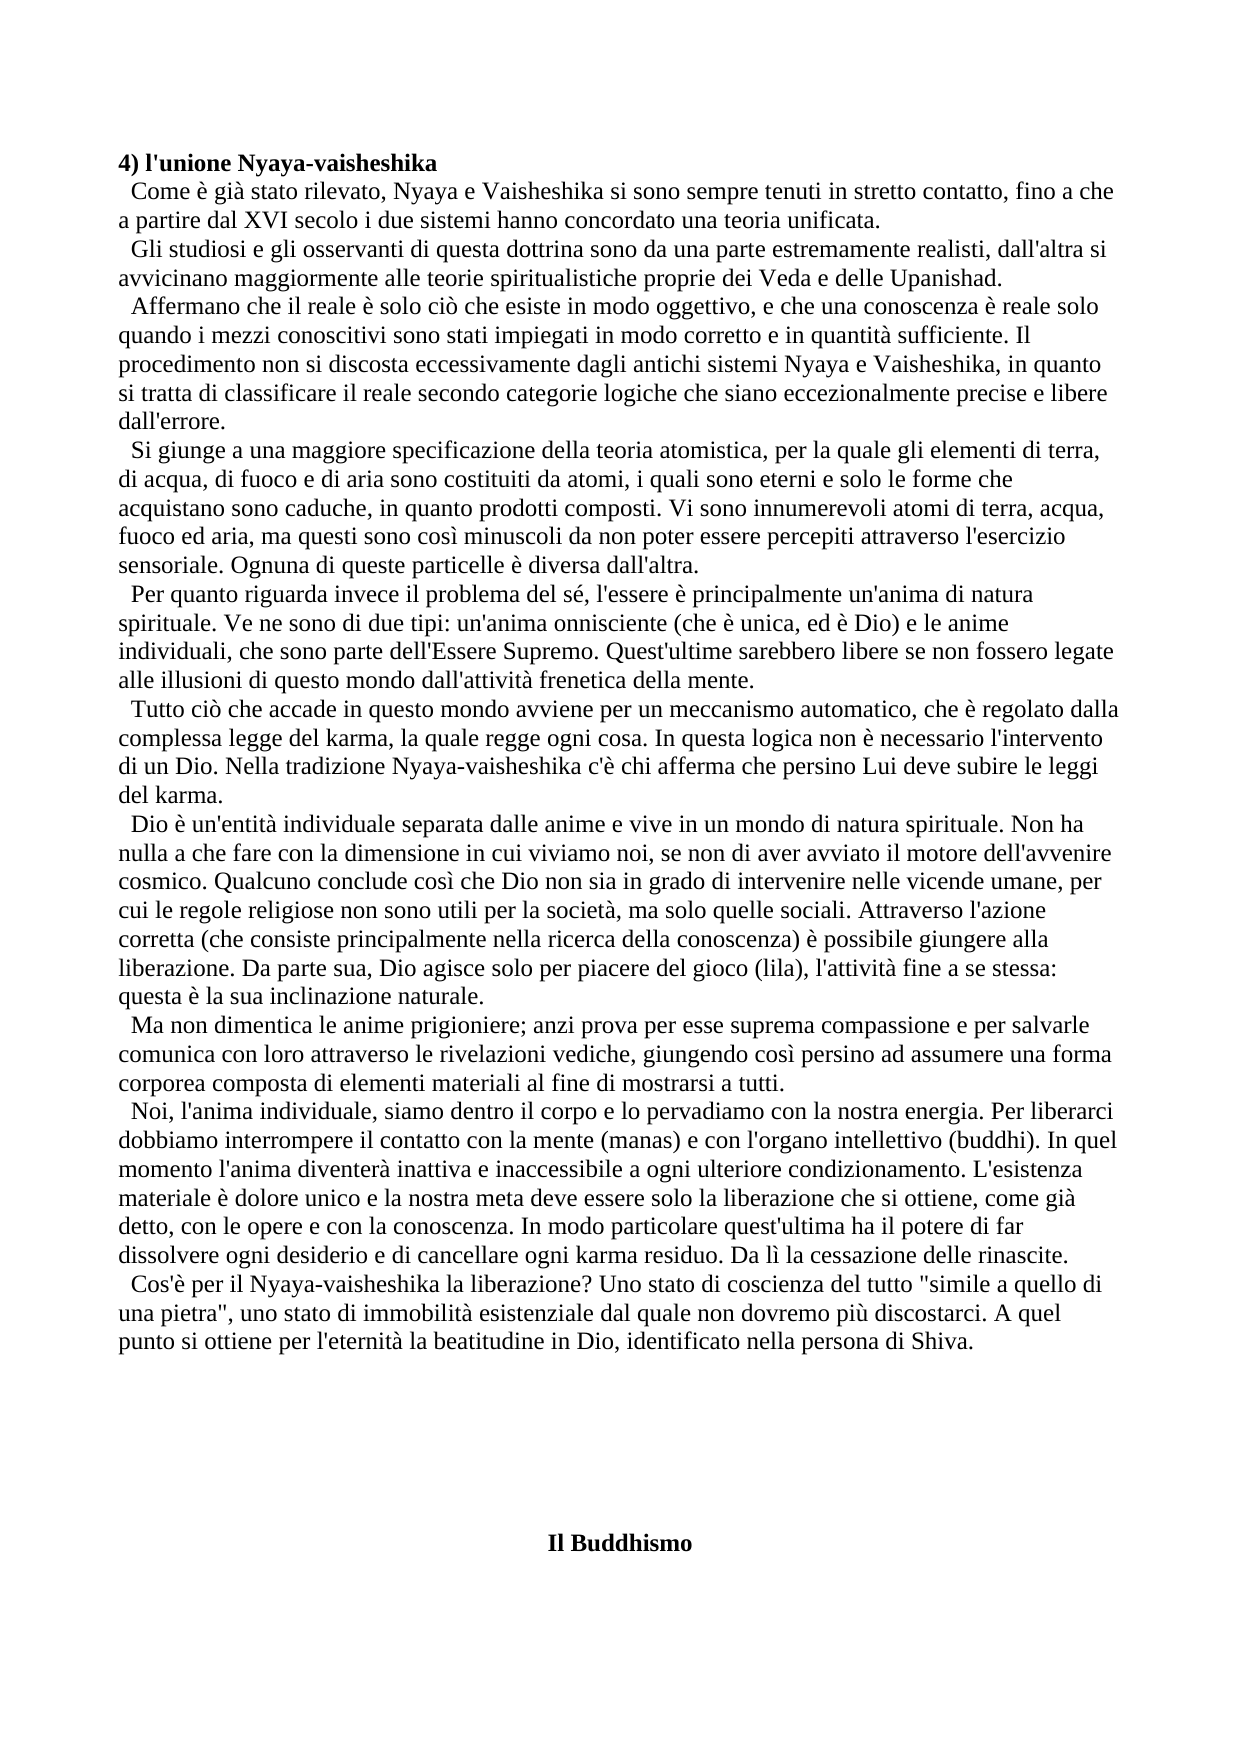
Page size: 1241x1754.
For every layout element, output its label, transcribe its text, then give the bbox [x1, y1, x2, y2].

text Tutto ciò che accade in questo mondo avviene per un meccanismo automatico, che è regolato dalla complessa legge del karma, la quale regge ogni cosa. In questa logica non è necessario l'intervento di un Dio. Nella tradizione Nyaya-vaisheshika c'è chi afferma che persino Lui deve subire le leggi del karma. [118, 694, 1122, 809]
text Noi, l'anima individuale, siamo dentro il corpo e lo pervadiamo con la nostra energia. Per liberarci dobbiamo interrompere il contatto con la mente (manas) e con l'organo intellettivo (buddhi). In quel momento l'anima diventerà inattiva e inaccessibile a ogni ulteriore condizionamento. L'esistenza materiale è dolore unico e la nostra meta deve essere solo la liberazione che si ottiene, come già detto, con le opere e con la conoscenza. In modo particolare quest'ultima ha il potere di far dissolvere ogni desiderio e di cancellare ogni karma residuo. Da lì la cessazione delle rinascite. [118, 1096, 1122, 1269]
text Ma non dimentica le anime prigioniere; anzi prova per esse suprema compassione e per salvarle comunica con loro attraverso le rivelazioni vediche, giungendo così persino ad assumere una forma corporea composta di elementi materiali al fine di mostrarsi a tutti. [118, 1010, 1122, 1096]
text Per quanto riguarda invece il problema del sé, l'essere è principalmente un'anima di natura spirituale. Ve ne sono di due tipi: un'anima onnisciente (che è unica, ed è Dio) e le anime individuali, che sono parte dell'Essere Supremo. Quest'ultime sarebbero libere se non fossero legate alle illusioni di questo mondo dall'attività frenetica della mente. [118, 579, 1122, 694]
text Il Buddhismo [118, 1528, 1122, 1556]
text 4) l'unione Nyaya-vaisheshika Come è già stato rilevato, Nyaya e Vaisheshika si sono sempre tenuti in stretto contatto, fino a che a partire dal XVI secolo i due sistemi hanno concordato una teoria unificata. [118, 148, 1122, 234]
text Affermano che il reale è solo ciò che esiste in modo oggettivo, e che una conoscenza è reale solo quando i mezzi conoscitivi sono stati impiegati in modo corretto e in quantità sufficiente. Il procedimento non si discosta eccessivamente dagli antichi sistemi Nyaya e Vaisheshika, in quanto si tratta di classificare il reale secondo categorie logiche che siano eccezionalmente precise e libere dall'errore. [118, 291, 1122, 435]
text Si giunge a una maggiore specificazione della teoria atomistica, per la quale gli elementi di terra, di acqua, di fuoco e di aria sono costituiti da atomi, i quali sono eterni e solo le forme che acquistano sono caduche, in quanto prodotti composti. Vi sono innumerevoli atomi di terra, acqua, fuoco ed aria, ma questi sono così minuscoli da non poter essere percepiti attraverso l'esercizio sensoriale. Ognuna di queste particelle è diversa dall'altra. [118, 435, 1122, 579]
text Cos'è per il Nyaya-vaisheshika la liberazione? Uno stato di coscienza del tutto "simile a quello di una pietra", uno stato di immobilità esistenziale dal quale non dovremo più discostarci. A quel punto si ottiene per l'eternità la beatitudine in Dio, identificato nella persona di Shiva. [118, 1269, 1122, 1355]
text Gli studiosi e gli osservanti di questa dottrina sono da una parte estremamente realisti, dall'altra si avvicinano maggiormente alle teorie spiritualistiche proprie dei Veda e delle Upanishad. [118, 234, 1122, 291]
text Dio è un'entità individuale separata dalle anime e vive in un mondo di natura spirituale. Non ha nulla a che fare con la dimensione in cui viviamo noi, se non di aver avviato il motore dell'avvenire cosmico. Qualcuno conclude così che Dio non sia in grado di intervenire nelle vicende umane, per cui le regole religiose non sono utili per la società, ma solo quelle sociali. Attraverso l'azione corretta (che consiste principalmente nella ricerca della conoscenza) è possibile giungere alla liberazione. Da parte sua, Dio agisce solo per piacere del gioco (lila), l'attività fine a se stessa: questa è la sua inclinazione naturale. [118, 809, 1122, 1010]
